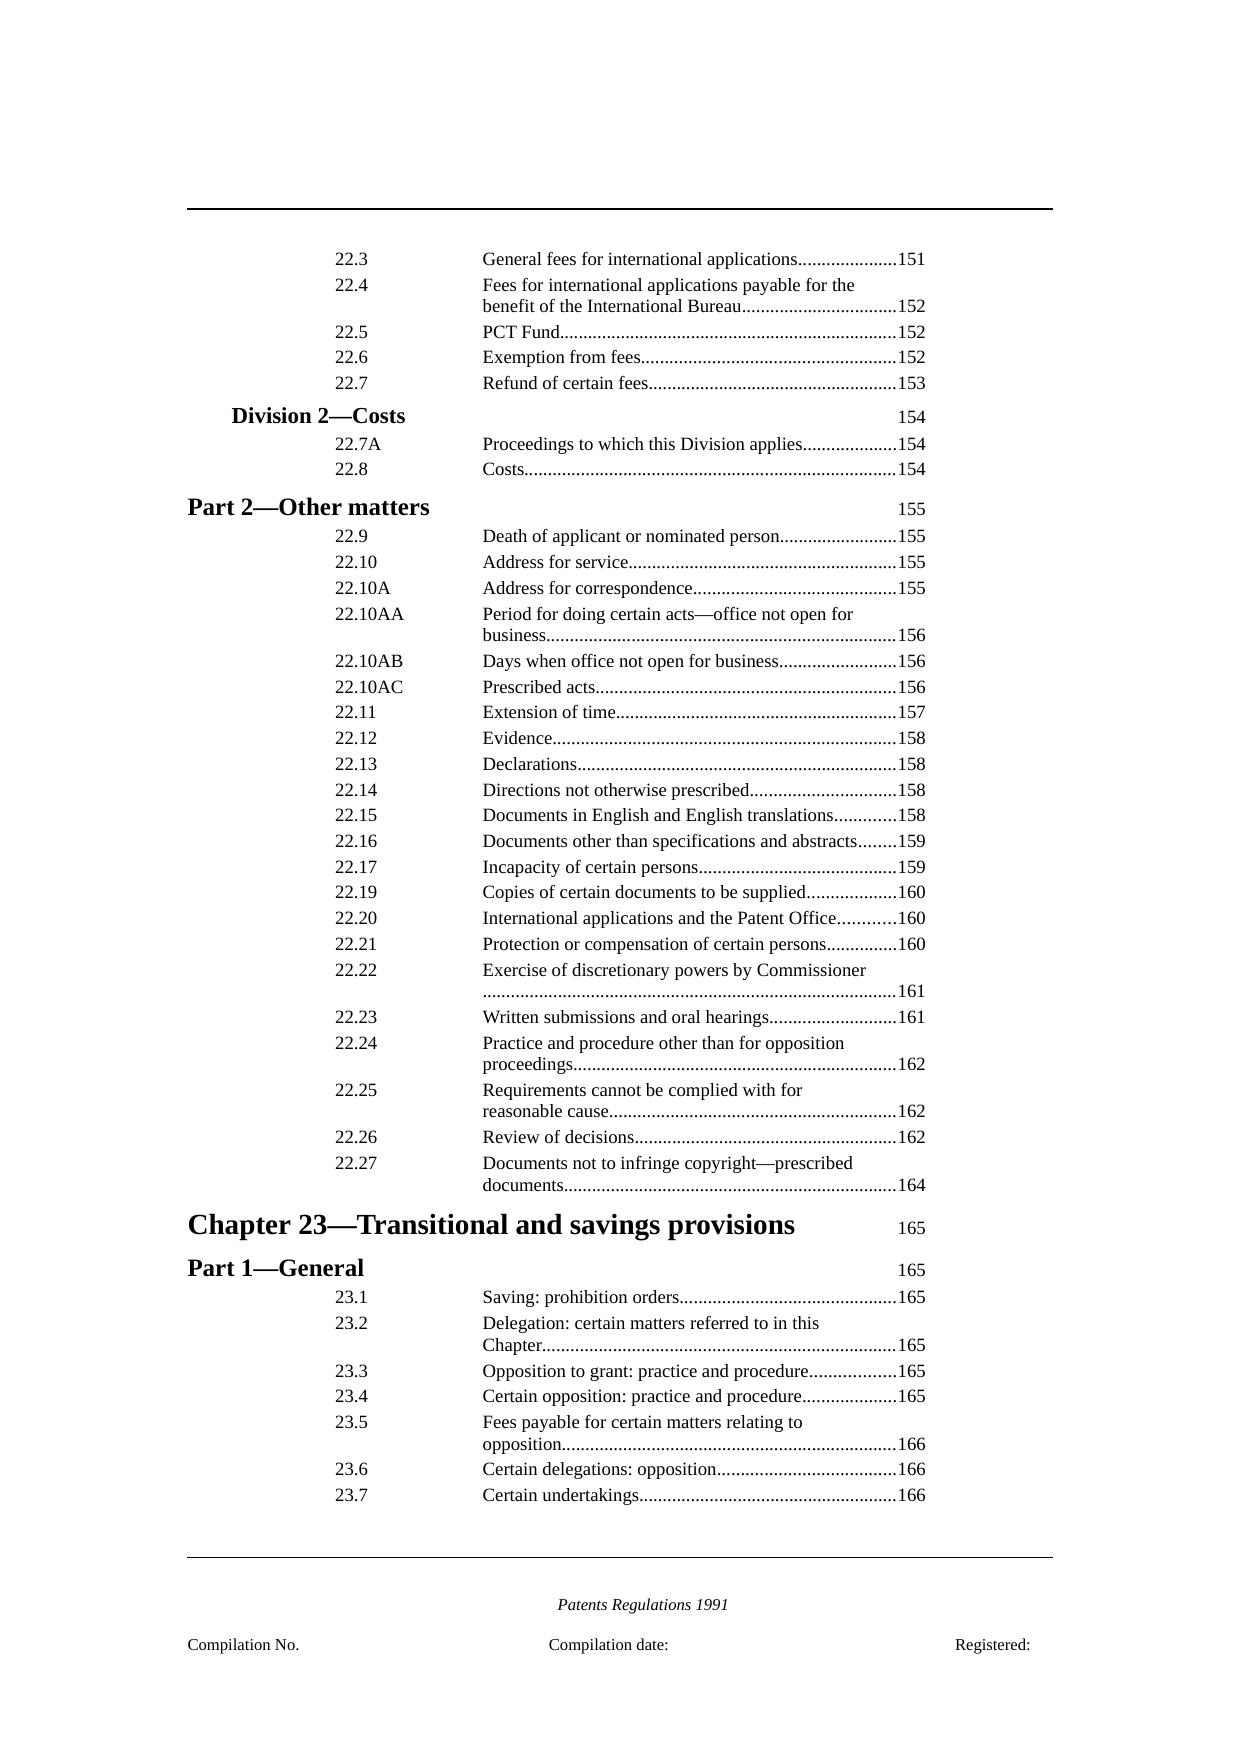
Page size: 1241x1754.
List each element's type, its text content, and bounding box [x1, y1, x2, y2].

text 22.7 Refund of certain fees 153 [335, 372, 866, 394]
text 22.10A Address for correspondence 155 [335, 577, 866, 598]
text 23.6 Certain delegations: opposition 166 [335, 1458, 866, 1480]
text 22.6 Exemption from fees 152 [335, 346, 866, 368]
text 23.3 Opposition to grant: practice and procedure 165 [335, 1359, 866, 1381]
text 22.10AA Period for doing certain acts—office not open for business 156 [335, 602, 866, 646]
text 22.15 Documents in English and English translations 158 [335, 804, 866, 826]
text 23.7 Certain undertakings 166 [335, 1484, 866, 1506]
text 23.1 Saving: prohibition orders 165 [335, 1286, 866, 1308]
text 22.19 Copies of certain documents to be supplied 160 [335, 881, 866, 903]
text 23.4 Certain opposition: practice and procedure 165 [335, 1385, 866, 1407]
text 22.27 Documents not to infringe copyright—prescribed documents 164 [335, 1152, 866, 1195]
text 22.20 International applications and the Patent Office 160 [335, 907, 866, 929]
text 22.10AC Prescribed acts 156 [335, 676, 866, 697]
text 22.21 Protection or compensation of certain persons 160 [335, 933, 866, 954]
text 22.17 Incapacity of certain persons 159 [335, 856, 866, 877]
text 22.10 Address for service 155 [335, 551, 866, 573]
text 22.5 PCT Fund 152 [335, 321, 866, 342]
text 22.3 General fees for international applications 151 [335, 248, 866, 269]
text 22.10AB Days when office not open for business 156 [335, 650, 866, 671]
text 22.26 Review of decisions 162 [335, 1126, 866, 1148]
text 22.13 Declarations 158 [335, 753, 866, 774]
text 22.22 Exercise of discretionary powers by Commissioner 161 [335, 958, 866, 1002]
text 22.16 Documents other than specifications and abstracts 159 [335, 830, 866, 851]
text Part 2—Other matters 155 [187, 492, 866, 521]
text 22.9 Death of applicant or nominated person 155 [335, 525, 866, 547]
text 22.23 Written submissions and oral hearings 161 [335, 1006, 866, 1027]
text 22.8 Costs 154 [335, 458, 866, 480]
text 22.14 Directions not otherwise prescribed 158 [335, 778, 866, 800]
text 22.12 Evidence 158 [335, 727, 866, 748]
text 22.7A Proceedings to which this Division applies 154 [335, 433, 866, 454]
text Part 1—General 165 [187, 1253, 866, 1282]
text 23.5 Fees payable for certain matters relating to opposition 166 [335, 1411, 866, 1454]
text Division 2—Costs 154 [231, 402, 866, 428]
text 22.4 Fees for international applications payable for the benefit of the International Bureau 152 [335, 273, 866, 317]
text 23.2 Delegation: certain matters referred to in this Chapter 165 [335, 1312, 866, 1355]
text 22.25 Requirements cannot be complied with for reasonable cause 162 [335, 1079, 866, 1122]
text Chapter 23—Transitional and savings provisions 165 [187, 1207, 866, 1241]
text 22.24 Practice and procedure other than for opposition proceedings 162 [335, 1032, 866, 1075]
text 22.11 Extension of time 157 [335, 701, 866, 723]
